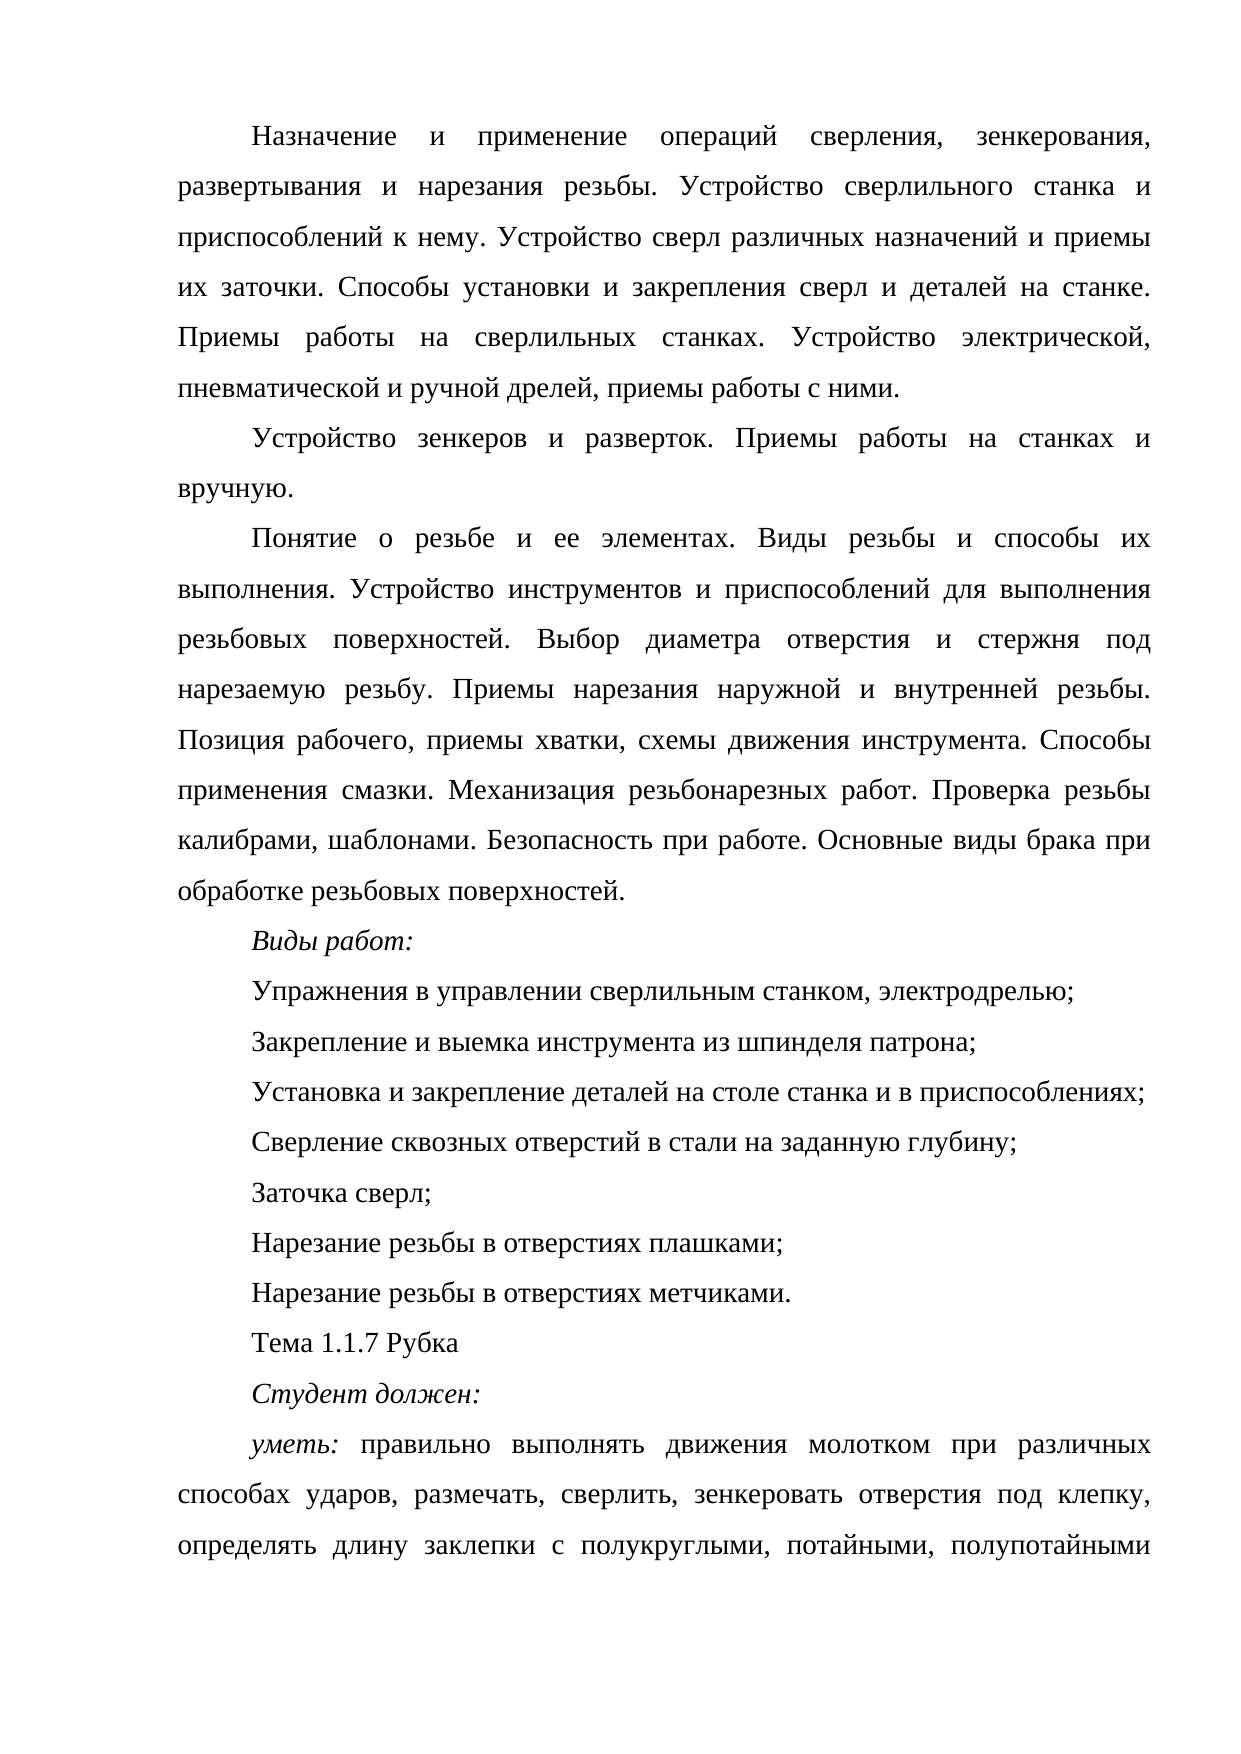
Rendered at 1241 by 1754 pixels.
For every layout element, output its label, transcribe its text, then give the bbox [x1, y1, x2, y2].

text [177, 1426, 1152, 1560]
text Установка и закрепление деталей на столе станка и в приспособлениях; [177, 1074, 1152, 1108]
text Тема 1.1.7 Рубка [177, 1326, 1152, 1359]
text Нарезание резьбы в отверстиях плашками; [177, 1225, 1152, 1258]
text Закрепление и выемка инструмента из шпинделя патрона; [177, 1024, 1152, 1057]
text Устройство зенкеров и разверток. Приемы работы на станках и вручную. [177, 420, 1152, 504]
text Нарезание резьбы в отверстиях метчиками. [177, 1275, 1152, 1309]
text Понятие о резьбе и ее элементах. Виды резьбы и способы их выполнения. Устройство инструментов и приспособлений для выполнения резьбовых поверхностей. Выбор диаметра отверстия и стержня под нарезаемую резьбу. Приемы нарезания наружной и внутренней резьбы. Позиция рабочего, приемы хватки, схемы движения инструмента. Способы применения смазки. Механизация резьбонарезных работ. Проверка резьбы калибрами, шаблонами. Безопасность при работе. Основные виды брака при обработке резьбовых поверхностей. [177, 521, 1152, 906]
text Виды работ: [177, 923, 1152, 957]
text Упражнения в управлении сверлильным станком, электродрелью; [177, 973, 1152, 1007]
text Назначение и применение операций сверления, зенкерования, развертывания и нарезания резьбы. Устройство сверлильного станка и приспособлений к нему. Устройство сверл различных назначений и приемы их заточки. Способы установки и закрепления сверл и деталей на станке. Приемы работы на сверлильных станках. Устройство электрической, пневматической и ручной дрелей, приемы работы с ними. [177, 118, 1152, 403]
text Сверление сквозных отверстий в стали на заданную глубину; [177, 1124, 1152, 1158]
text Заточка сверл; [177, 1175, 1152, 1208]
text Студент должен: [177, 1376, 1152, 1409]
